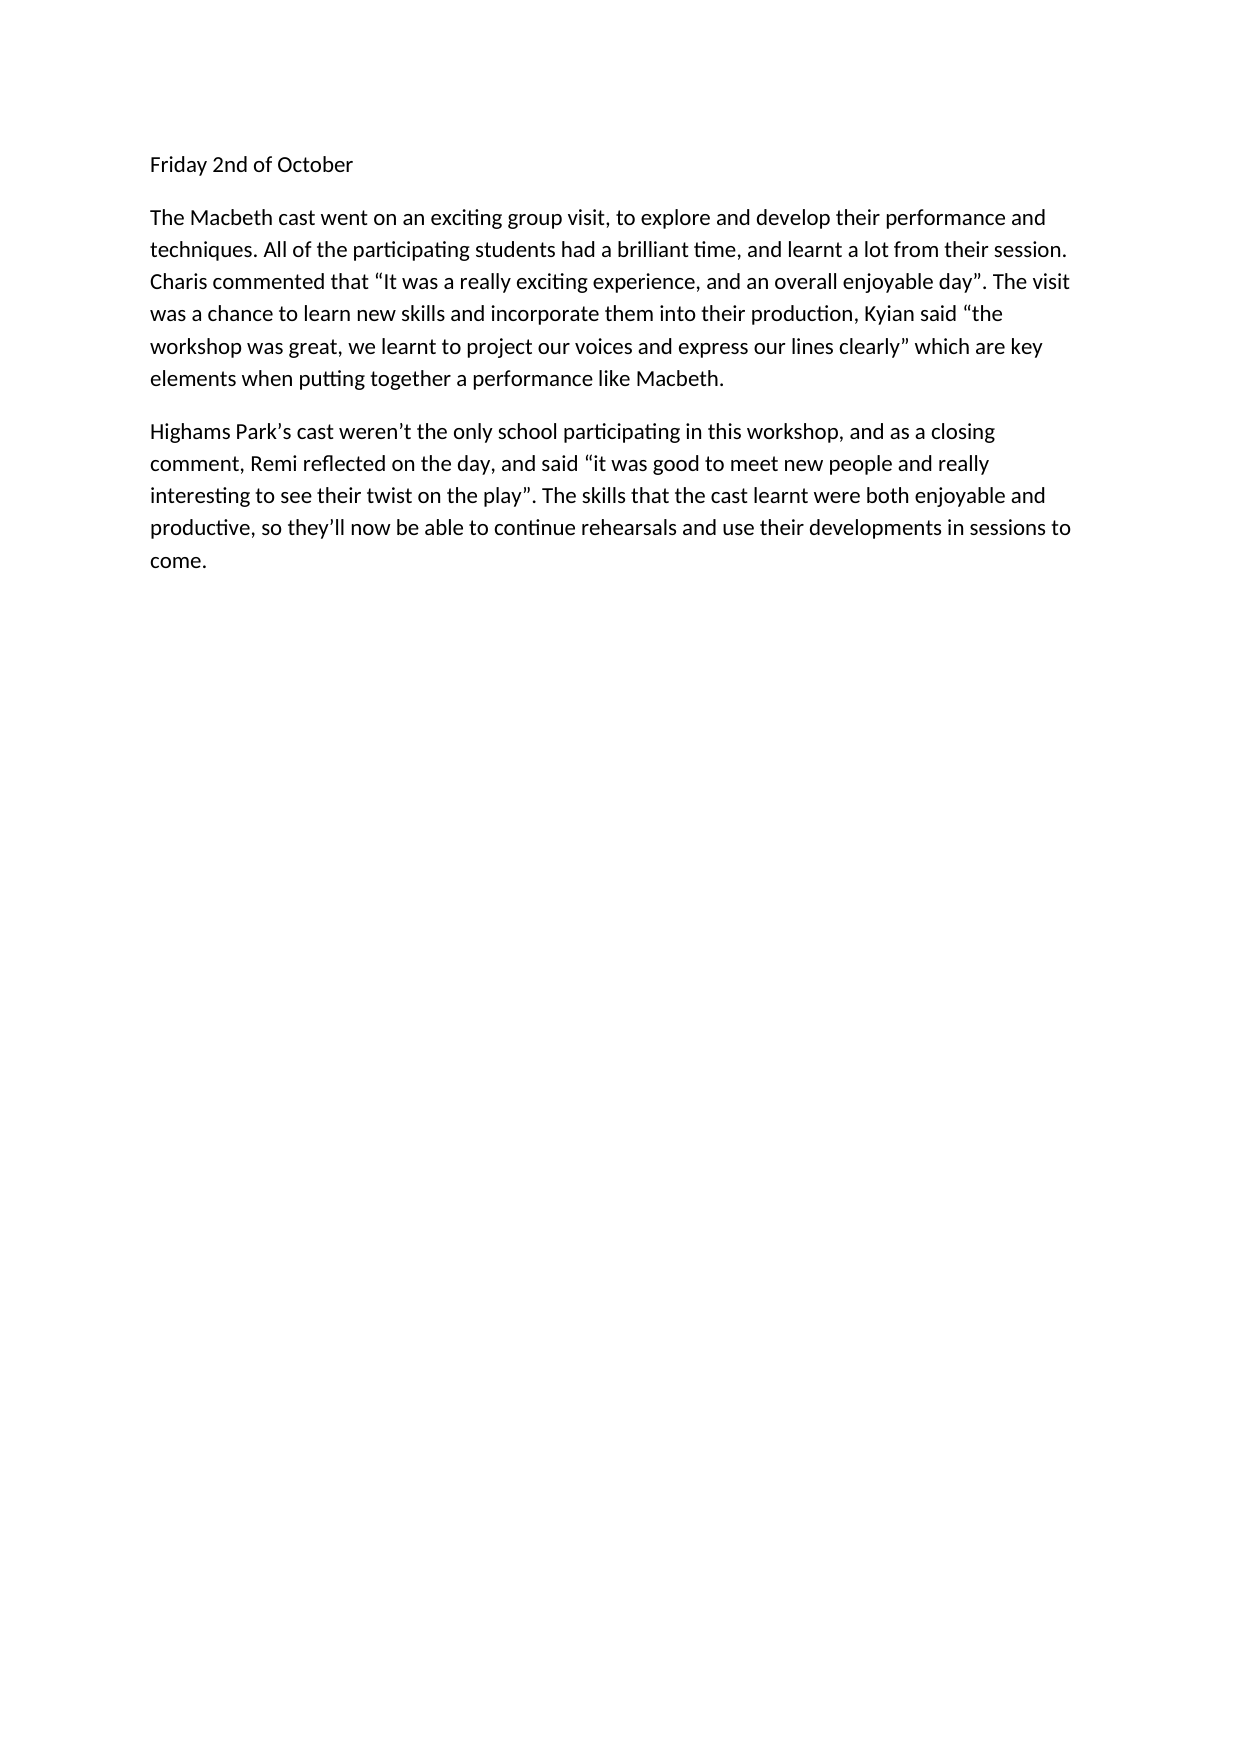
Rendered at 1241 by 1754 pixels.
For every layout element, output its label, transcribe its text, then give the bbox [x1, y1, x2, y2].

text Highams Park’s cast weren’t the only school participating in this workshop, and as a closing comment, Remi reflected on the day, and said “it was good to meet new people and really interesting to see their twist on the play”. The skills that the cast learnt were both enjoyable and productive, so they’ll now be able to continue rehearsals and use their developments in sessions to come. [150, 417, 1090, 574]
text Friday 2nd of October [150, 150, 1090, 178]
text The Macbeth cast went on an exciting group visit, to explore and develop their performance and techniques. All of the participating students had a brilliant time, and learnt a lot from their session. Charis commented that “It was a really exciting experience, and an overall enjoyable day”. The visit was a chance to learn new skills and incorporate them into their production, Kyian said “the workshop was great, we learnt to project our voices and express our lines clearly” which are key elements when putting together a performance like Macbeth. [150, 203, 1090, 392]
